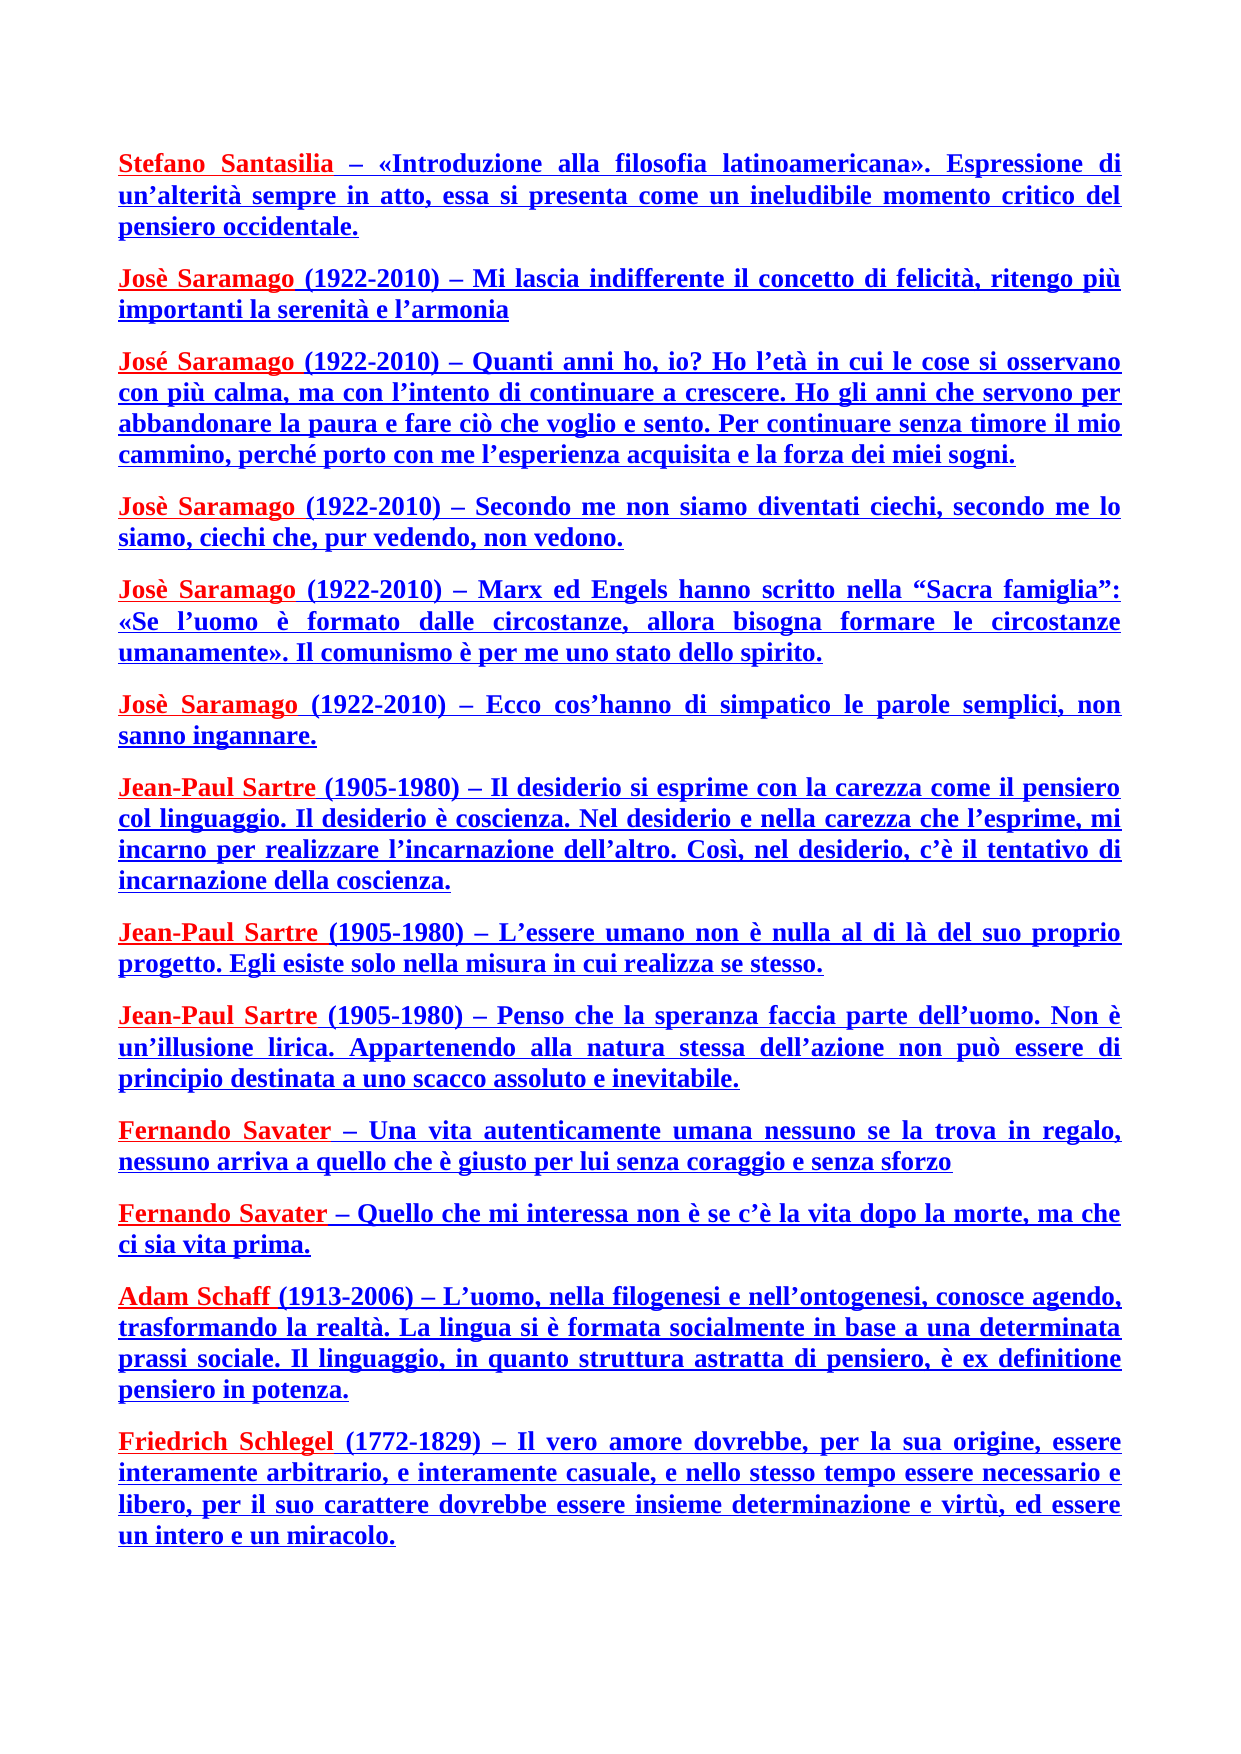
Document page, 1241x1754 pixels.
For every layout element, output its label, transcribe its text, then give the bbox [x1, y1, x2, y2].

text Jean-Paul Sartre (1905-1980) – L’essere umano non è nulla al di là del suo proprio progetto. Egli esiste solo nella misura in cui realizza se stesso. [118, 916, 1122, 943]
text Adam Schaff (1913-2006) – L’uomo, nella filogenesi e nell’ontogenesi, conosce agendo, trasformando la realtà. La lingua si è formata socialmente in base a una determinata prassi sociale. Il linguaggio, in quanto struttura astratta di pensiero, è ex definitione pensiero in potenza. [118, 1340, 1122, 1369]
text José Saramago (1922-2010) – Quanti anni ho, io? Ho l’età in cui le cose si osservano con più calma, ma con l’intento di continuare a crescere. Ho gli anni che servono per abbandonare la paura e fare ciò che voglio e sento. Per continuare senza timore il mio cammino, perché porto con me l’esperienza acquisita e la forza dei miei sogni. [118, 345, 1122, 372]
subtitle Jean-Paul Sartre (1905-1980) – Il desiderio si esprime con la carezza come il pensiero col linguaggio. Il desiderio è coscienza. Nel desiderio e nella carezza che l’esprime, mi incarno per realizzare l’incarnazione dell’altro. Così, nel desiderio, c’è il tentativo di incarnazione della coscienza. [118, 831, 1122, 860]
subtitle Josè Saramago (1922-2010) – Marx ed Engels hanno scritto nella “Sacra famiglia”: «Se l’uomo è formato dalle circostanze, allora bisogna formare le circostanze umanamente». Il comunismo è per me uno stato dello spirito. [118, 573, 1122, 667]
subtitle Stefano Santasilia – «Introduzione alla filosofia latinoamericana». Espressione di un’alterità sempre in atto, essa si presenta come un ineludibile momento critico del pensiero occidentale. [118, 176, 1122, 206]
subtitle Jean-Paul Sartre (1905-1980) – Penso che la speranza faccia parte dell’uomo. Non è un’illusione lirica. Appartenendo alla natura stessa dell’azione non può essere di principio destinata a uno scacco assoluto e inevitabile. [118, 999, 1122, 1027]
subtitle Jean-Paul Sartre (1905-1980) – Penso che la speranza faccia parte dell’uomo. Non è un’illusione lirica. Appartenendo alla natura stessa dell’azione non può essere di principio destinata a uno scacco assoluto e inevitabile. [118, 1059, 1122, 1093]
subtitle Jean-Paul Sartre (1905-1980) – Penso che la speranza faccia parte dell’uomo. Non è un’illusione lirica. Appartenendo alla natura stessa dell’azione non può essere di principio destinata a uno scacco assoluto e inevitabile. [118, 1028, 1122, 1058]
subtitle Josè Saramago (1922-2010) – Secondo me non siamo diventati ciechi, secondo me lo siamo, ciechi che, pur vedendo, non vedono. [118, 490, 1122, 553]
text Adam Schaff (1913-2006) – L’uomo, nella filogenesi e nell’ontogenesi, conosce agendo, trasformando la realtà. La lingua si è formata socialmente in base a una determinata prassi sociale. Il linguaggio, in quanto struttura astratta di pensiero, è ex definitione pensiero in potenza. [118, 1371, 1122, 1404]
subtitle Stefano Santasilia – «Introduzione alla filosofia latinoamericana». Espressione di un’alterità sempre in atto, essa si presenta come un ineludibile momento critico del pensiero occidentale. [118, 148, 1122, 175]
subtitle Fernando Savater – Una vita autenticamente umana nessuno se la trova in regalo, nessuno arriva a quello che è giusto per lui senza coraggio e senza sforzo [118, 1114, 1122, 1141]
subtitle Jean-Paul Sartre (1905-1980) – Il desiderio si esprime con la carezza come il pensiero col linguaggio. Il desiderio è coscienza. Nel desiderio e nella carezza che l’esprime, mi incarno per realizzare l’incarnazione dell’altro. Così, nel desiderio, c’è il tentativo di incarnazione della coscienza. [118, 862, 1122, 896]
text Josè Saramago (1922-2010) – Ecco cos’hanno di simpatico le parole semplici, non sanno ingannare. [118, 688, 1122, 715]
text Jean-Paul Sartre (1905-1980) – L’essere umano non è nulla al di là del suo proprio progetto. Egli esiste solo nella misura in cui realizza se stesso. [118, 945, 1122, 979]
subtitle Friedrich Schlegel (1772-1829) – Il vero amore dovrebbe, per la sua origine, essere interamente arbitrario, e interamente casuale, e nello stesso tempo essere necessario e libero, per il suo carattere dovrebbe essere insieme determinazione e virtù, ed essere un intero e un miracolo. [118, 1454, 1122, 1484]
text Adam Schaff (1913-2006) – L’uomo, nella filogenesi e nell’ontogenesi, conosce agendo, trasformando la realtà. La lingua si è formata socialmente in base a una determinata prassi sociale. Il linguaggio, in quanto struttura astratta di pensiero, è ex definitione pensiero in potenza. [118, 1280, 1122, 1307]
subtitle Friedrich Schlegel (1772-1829) – Il vero amore dovrebbe, per la sua origine, essere interamente arbitrario, e interamente casuale, e nello stesso tempo essere necessario e libero, per il suo carattere dovrebbe essere insieme determinazione e virtù, ed essere un intero e un miracolo. [118, 1425, 1122, 1453]
text José Saramago (1922-2010) – Quanti anni ho, io? Ho l’età in cui le cose si osservano con più calma, ma con l’intento di continuare a crescere. Ho gli anni che servono per abbandonare la paura e fare ciò che voglio e sento. Per continuare senza timore il mio cammino, perché porto con me l’esperienza acquisita e la forza dei miei sogni. [118, 436, 1122, 469]
text José Saramago (1922-2010) – Quanti anni ho, io? Ho l’età in cui le cose si osservano con più calma, ma con l’intento di continuare a crescere. Ho gli anni che servono per abbandonare la paura e fare ciò che voglio e sento. Per continuare senza timore il mio cammino, perché porto con me l’esperienza acquisita e la forza dei miei sogni. [118, 405, 1122, 434]
subtitle Friedrich Schlegel (1772-1829) – Il vero amore dovrebbe, per la sua origine, essere interamente arbitrario, e interamente casuale, e nello stesso tempo essere necessario e libero, per il suo carattere dovrebbe essere insieme determinazione e virtù, ed essere un intero e un miracolo. [118, 1516, 1122, 1550]
subtitle Stefano Santasilia – «Introduzione alla filosofia latinoamericana». Espressione di un’alterità sempre in atto, essa si presenta come un ineludibile momento critico del pensiero occidentale. [118, 207, 1122, 241]
text Adam Schaff (1913-2006) – L’uomo, nella filogenesi e nell’ontogenesi, conosce agendo, trasformando la realtà. La lingua si è formata socialmente in base a una determinata prassi sociale. Il linguaggio, in quanto struttura astratta di pensiero, è ex definitione pensiero in potenza. [118, 1309, 1122, 1338]
subtitle Josè Saramago (1922-2010) – Mi lascia indifferente il concetto di felicità, ritengo più importanti la serenità e l’armonia [118, 262, 1122, 324]
subtitle Jean-Paul Sartre (1905-1980) – Il desiderio si esprime con la carezza come il pensiero col linguaggio. Il desiderio è coscienza. Nel desiderio e nella carezza che l’esprime, mi incarno per realizzare l’incarnazione dell’altro. Così, nel desiderio, c’è il tentativo di incarnazione della coscienza. [118, 771, 1122, 829]
subtitle Fernando Savater – Una vita autenticamente umana nessuno se la trova in regalo, nessuno arriva a quello che è giusto per lui senza coraggio e senza sforzo [118, 1142, 1122, 1176]
text Fernando Savater – Quello che mi interessa non è se c’è la vita dopo la morte, ma che ci sia vita prima. [118, 1197, 1122, 1259]
subtitle Friedrich Schlegel (1772-1829) – Il vero amore dovrebbe, per la sua origine, essere interamente arbitrario, e interamente casuale, e nello stesso tempo essere necessario e libero, per il suo carattere dovrebbe essere insieme determinazione e virtù, ed essere un intero e un miracolo. [118, 1485, 1122, 1515]
text Josè Saramago (1922-2010) – Ecco cos’hanno di simpatico le parole semplici, non sanno ingannare. [118, 716, 1122, 750]
text José Saramago (1922-2010) – Quanti anni ho, io? Ho l’età in cui le cose si osservano con più calma, ma con l’intento di continuare a crescere. Ho gli anni che servono per abbandonare la paura e fare ciò che voglio e sento. Per continuare senza timore il mio cammino, perché porto con me l’esperienza acquisita e la forza dei miei sogni. [118, 374, 1122, 403]
